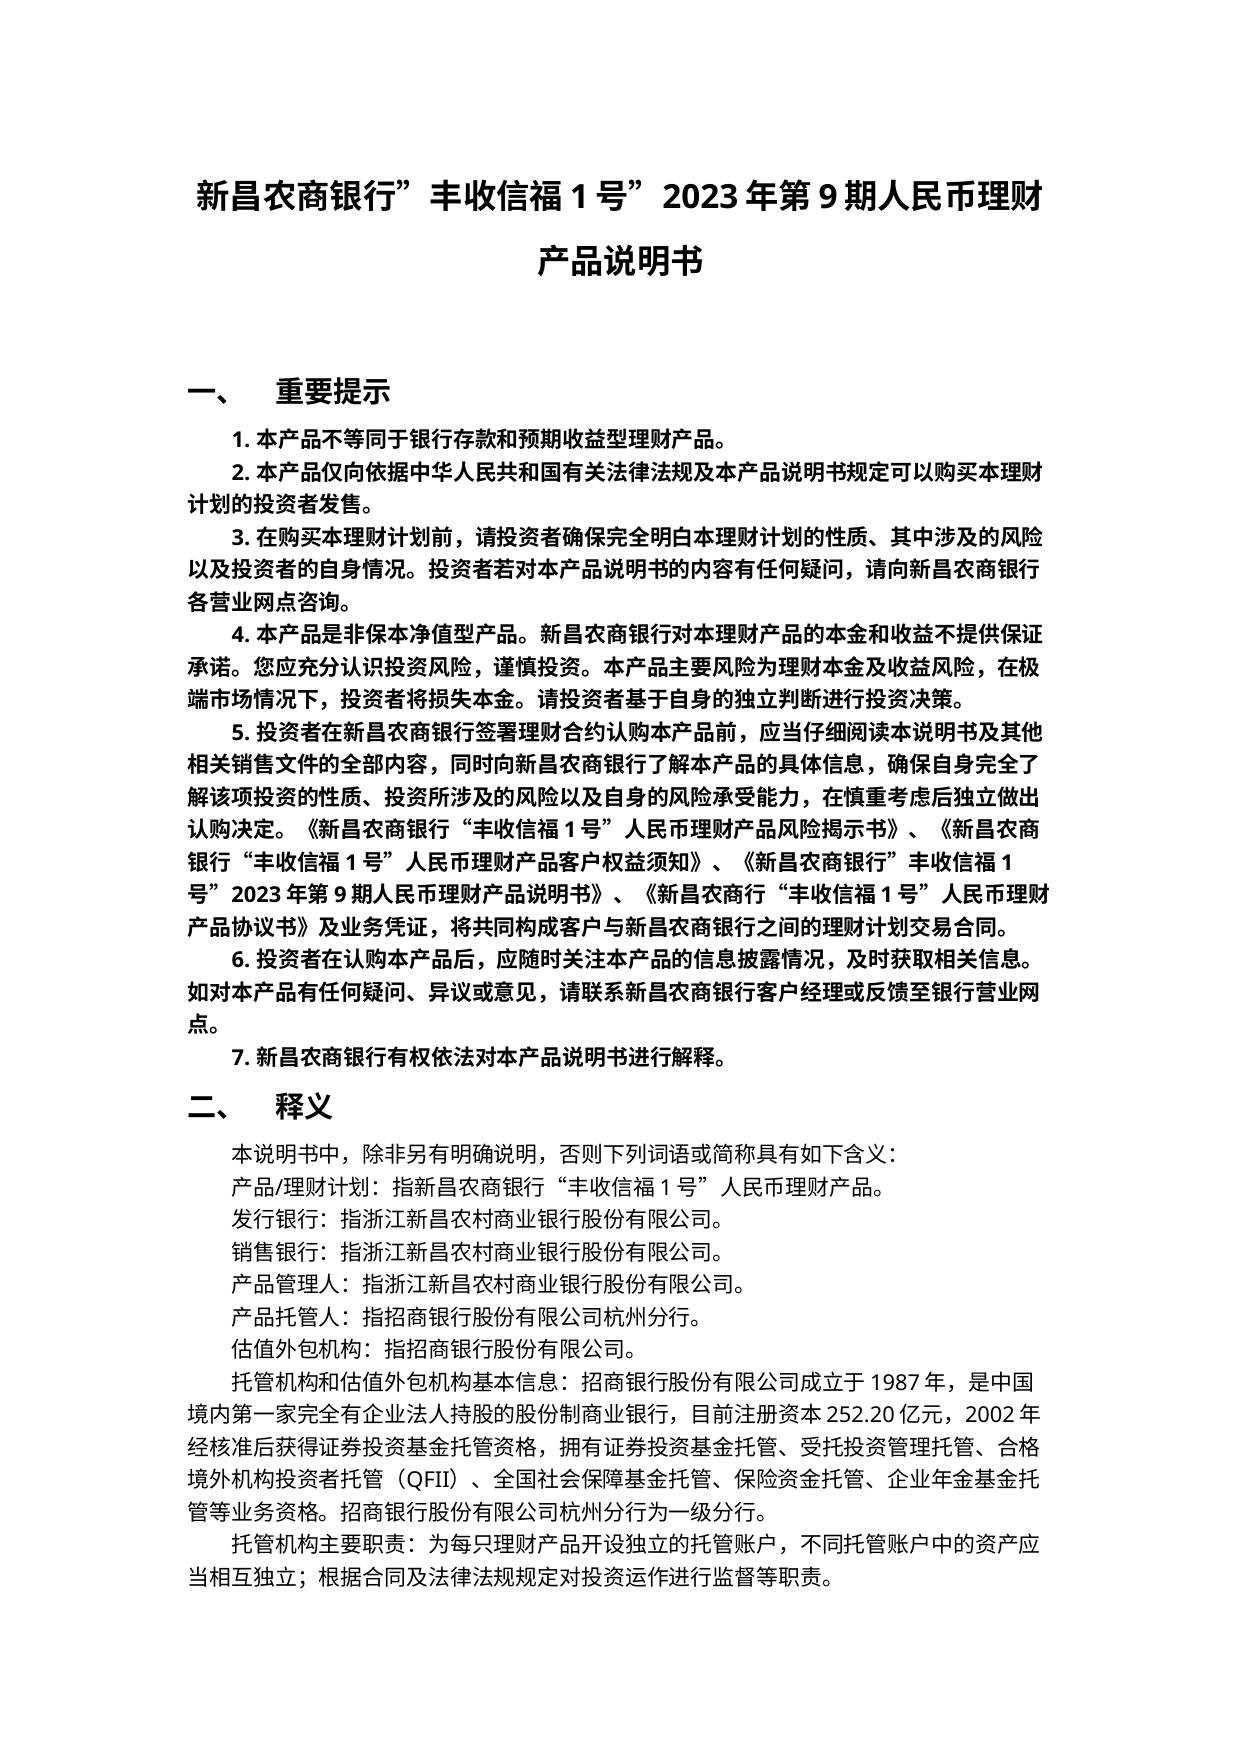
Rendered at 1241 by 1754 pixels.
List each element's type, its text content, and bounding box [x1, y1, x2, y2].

text 7. 新昌农商银行有权依法对本产品说明书进行解释。 [187, 1039, 1053, 1072]
text 托管机构主要职责：为每只理财产品开设独立的托管账户，不同托管账户中的资产应当相互独立；根据合同及法律法规规定对投资运作进行监督等职责。 [187, 1527, 1053, 1592]
text 托管机构和估值外包机构基本信息：招商银行股份有限公司成立于1987年，是中国境内第一家完全有企业法人持股的股份制商业银行，目前注册资本252.20亿元，2002年经核准后获得证券投资基金托管资格，拥有证券投资基金托管、受托投资管理托管、合格境外机构投资者托管（QFII）、全国社会保障基金托管、保险资金托管、企业年金基金托管等业务资格。招商银行股份有限公司杭州分行为一级分行。 [187, 1364, 1053, 1527]
text 产品管理人：指浙江新昌农村商业银行股份有限公司。 [187, 1267, 1053, 1299]
subtitle 释义 [187, 1072, 1053, 1137]
subtitle 重要提示 [187, 357, 1053, 422]
text 产品托管人：指招商银行股份有限公司杭州分行。 [187, 1299, 1053, 1332]
text 1. 本产品不等同于银行存款和预期收益型理财产品。 [187, 422, 1053, 454]
text 5. 投资者在新昌农商银行签署理财合约认购本产品前，应当仔细阅读本说明书及其他相关销售文件的全部内容，同时向新昌农商银行了解本产品的具体信息，确保自身完全了解该项投资的性质、投资所涉及的风险以及自身的风险承受能力，在慎重考虑后独立做出认购决定。《新昌农商银行“丰收信福1号”人民币理财产品风险揭示书》、《新昌农商银行“丰收信福1号”人民币理财产品客户权益须知》、《新昌农商银行”丰收信福1号”2023年第9期人民币理财产品说明书》、《新昌农商行“丰收信福1号”人民币理财产品协议书》及业务凭证，将共同构成客户与新昌农商银行之间的理财计划交易合同。 [187, 714, 1053, 942]
text 2. 本产品仅向依据中华人民共和国有关法律法规及本产品说明书规定可以购买本理财计划的投资者发售。 [187, 454, 1053, 519]
text 销售银行：指浙江新昌农村商业银行股份有限公司。 [187, 1234, 1053, 1267]
text 估值外包机构：指招商银行股份有限公司。 [187, 1332, 1053, 1364]
text 4. 本产品是非保本净值型产品。新昌农商银行对本理财产品的本金和收益不提供保证承诺。您应充分认识投资风险，谨慎投资。本产品主要风险为理财本金及收益风险，在极端市场情况下，投资者将损失本金。请投资者基于自身的独立判断进行投资决策。 [187, 617, 1053, 714]
text 新昌农商银行”丰收信福1号”2023年第9期人民币理财产品说明书 [187, 162, 1053, 292]
text 产品/理财计划：指新昌农商银行“丰收信福1号”人民币理财产品。 [187, 1169, 1053, 1202]
text 6. 投资者在认购本产品后，应随时关注本产品的信息披露情况，及时获取相关信息。如对本产品有任何疑问、异议或意见，请联系新昌农商银行客户经理或反馈至银行营业网点。 [187, 942, 1053, 1039]
text 本说明书中，除非另有明确说明，否则下列词语或简称具有如下含义： [187, 1137, 1053, 1169]
text 发行银行：指浙江新昌农村商业银行股份有限公司。 [187, 1202, 1053, 1234]
text 3. 在购买本理财计划前，请投资者确保完全明白本理财计划的性质、其中涉及的风险以及投资者的自身情况。投资者若对本产品说明书的内容有任何疑问，请向新昌农商银行各营业网点咨询。 [187, 519, 1053, 617]
